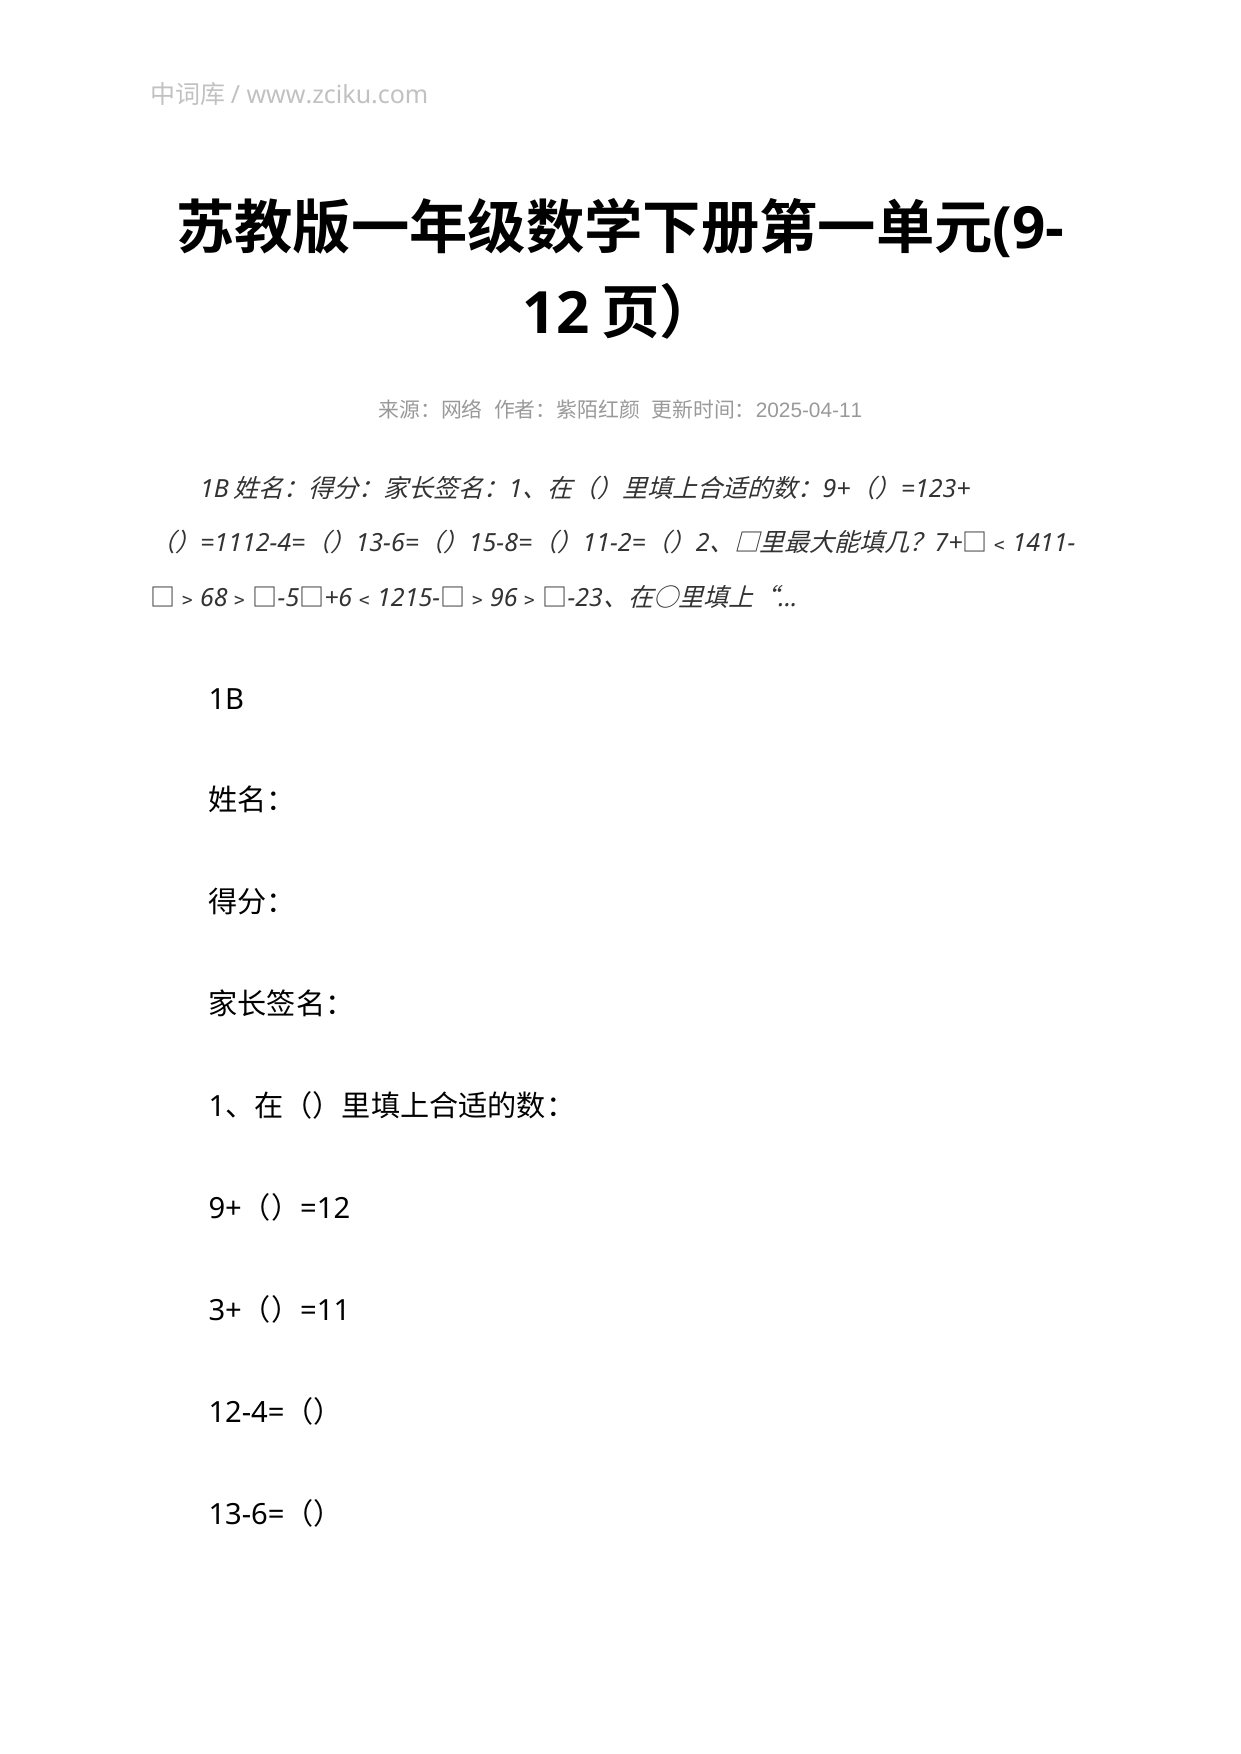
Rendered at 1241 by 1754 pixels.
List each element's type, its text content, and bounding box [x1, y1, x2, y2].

subtitle 苏教版一年级数学下册第一单元(9-12页） [150, 181, 1090, 351]
text 3+（）=11 [150, 1286, 1090, 1329]
text 12-4=（） [150, 1388, 1090, 1431]
text 来源：网络 作者：紫陌红颜 更新时间：2025-04-11 [150, 398, 1090, 422]
text 1B [150, 678, 1090, 718]
text 1、在（）里填上合适的数： [150, 1082, 1090, 1125]
text 家长签名： [150, 981, 1090, 1023]
text 13-6=（） [150, 1490, 1090, 1533]
text 9+（）=12 [150, 1184, 1090, 1227]
text 得分： [150, 879, 1090, 921]
text 姓名： [150, 777, 1090, 819]
text 1B姓名：得分：家长签名：1、在（）里填上合适的数：9+（）=123+（）=1112-4=（）13-6=（）15-8=（）11-2=（）2、□里最大能填几？7+□﹤1411-□﹥68﹥□-5□+6﹤1215-□﹥96﹥□-23、在○里填上“... [150, 468, 1090, 613]
